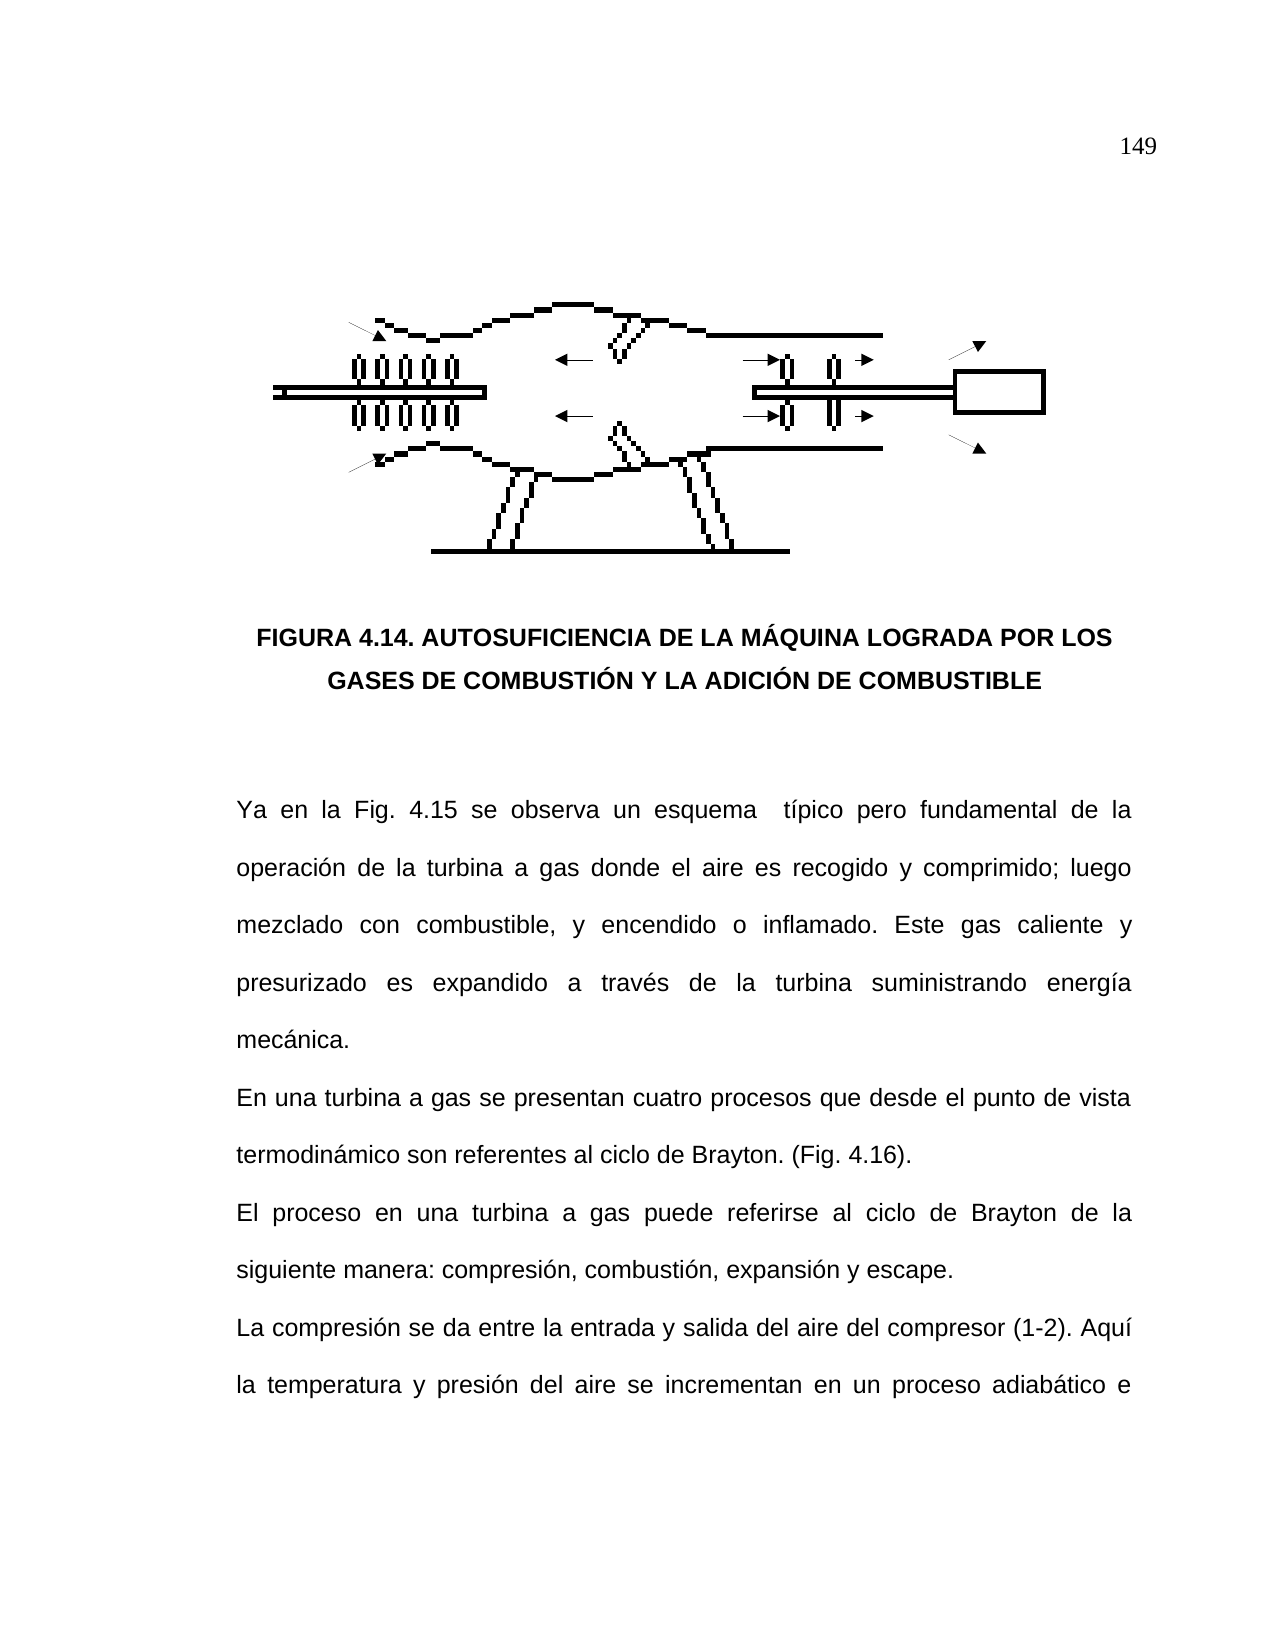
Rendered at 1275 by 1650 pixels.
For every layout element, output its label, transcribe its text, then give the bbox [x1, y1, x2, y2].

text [236, 1312, 1133, 1399]
picture [236, 236, 1079, 565]
text El proceso en una turbina a gas puede referirse al ciclo de Brayton de la siguiente manera: compresión, combustión, expansión y escape. [236, 1197, 1133, 1284]
text En una turbina a gas se presentan cuatro procesos que desde el punto de vista termodinámico son referentes al ciclo de Brayton. (Fig. 4.16). [236, 1082, 1133, 1169]
text Ya en 4.15 se observa un esquema típico pero fundamental de la operación de la turbina a gas donde el aire es recogido y comprimido; luego mezclado con combustible, y encendido o inflamado. Este gas caliente y presurizado es expandido a través de la turbina suministrando energía mecánica. [236, 795, 1133, 1054]
text FIGURA 4.14. AUTOSUFICIENCIA DE POR LOS GASES DE COMBUSTIÓN Y COMBUSTIBLE [236, 622, 1133, 694]
